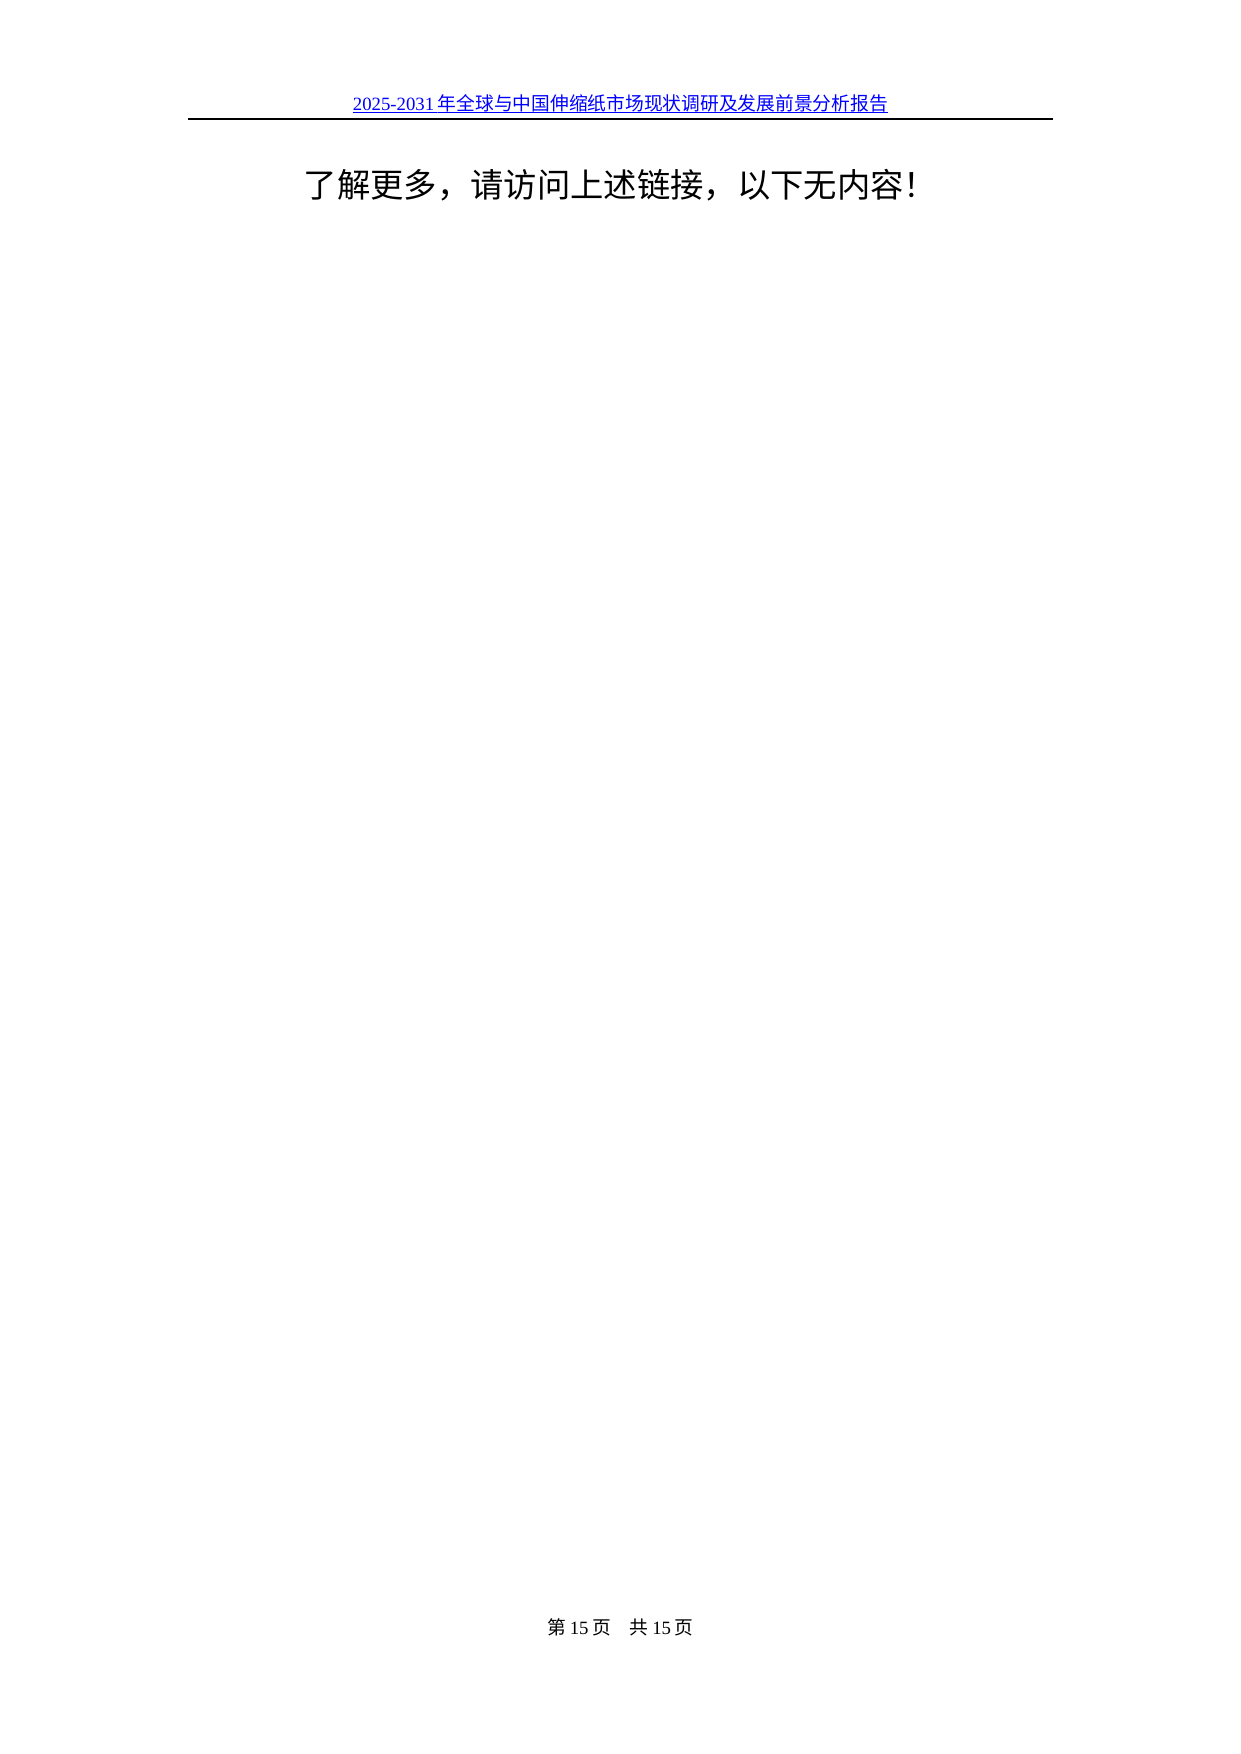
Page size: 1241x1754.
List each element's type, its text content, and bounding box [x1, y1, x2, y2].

title 了解更多，请访问上述链接，以下无内容！ [187, 150, 1053, 215]
